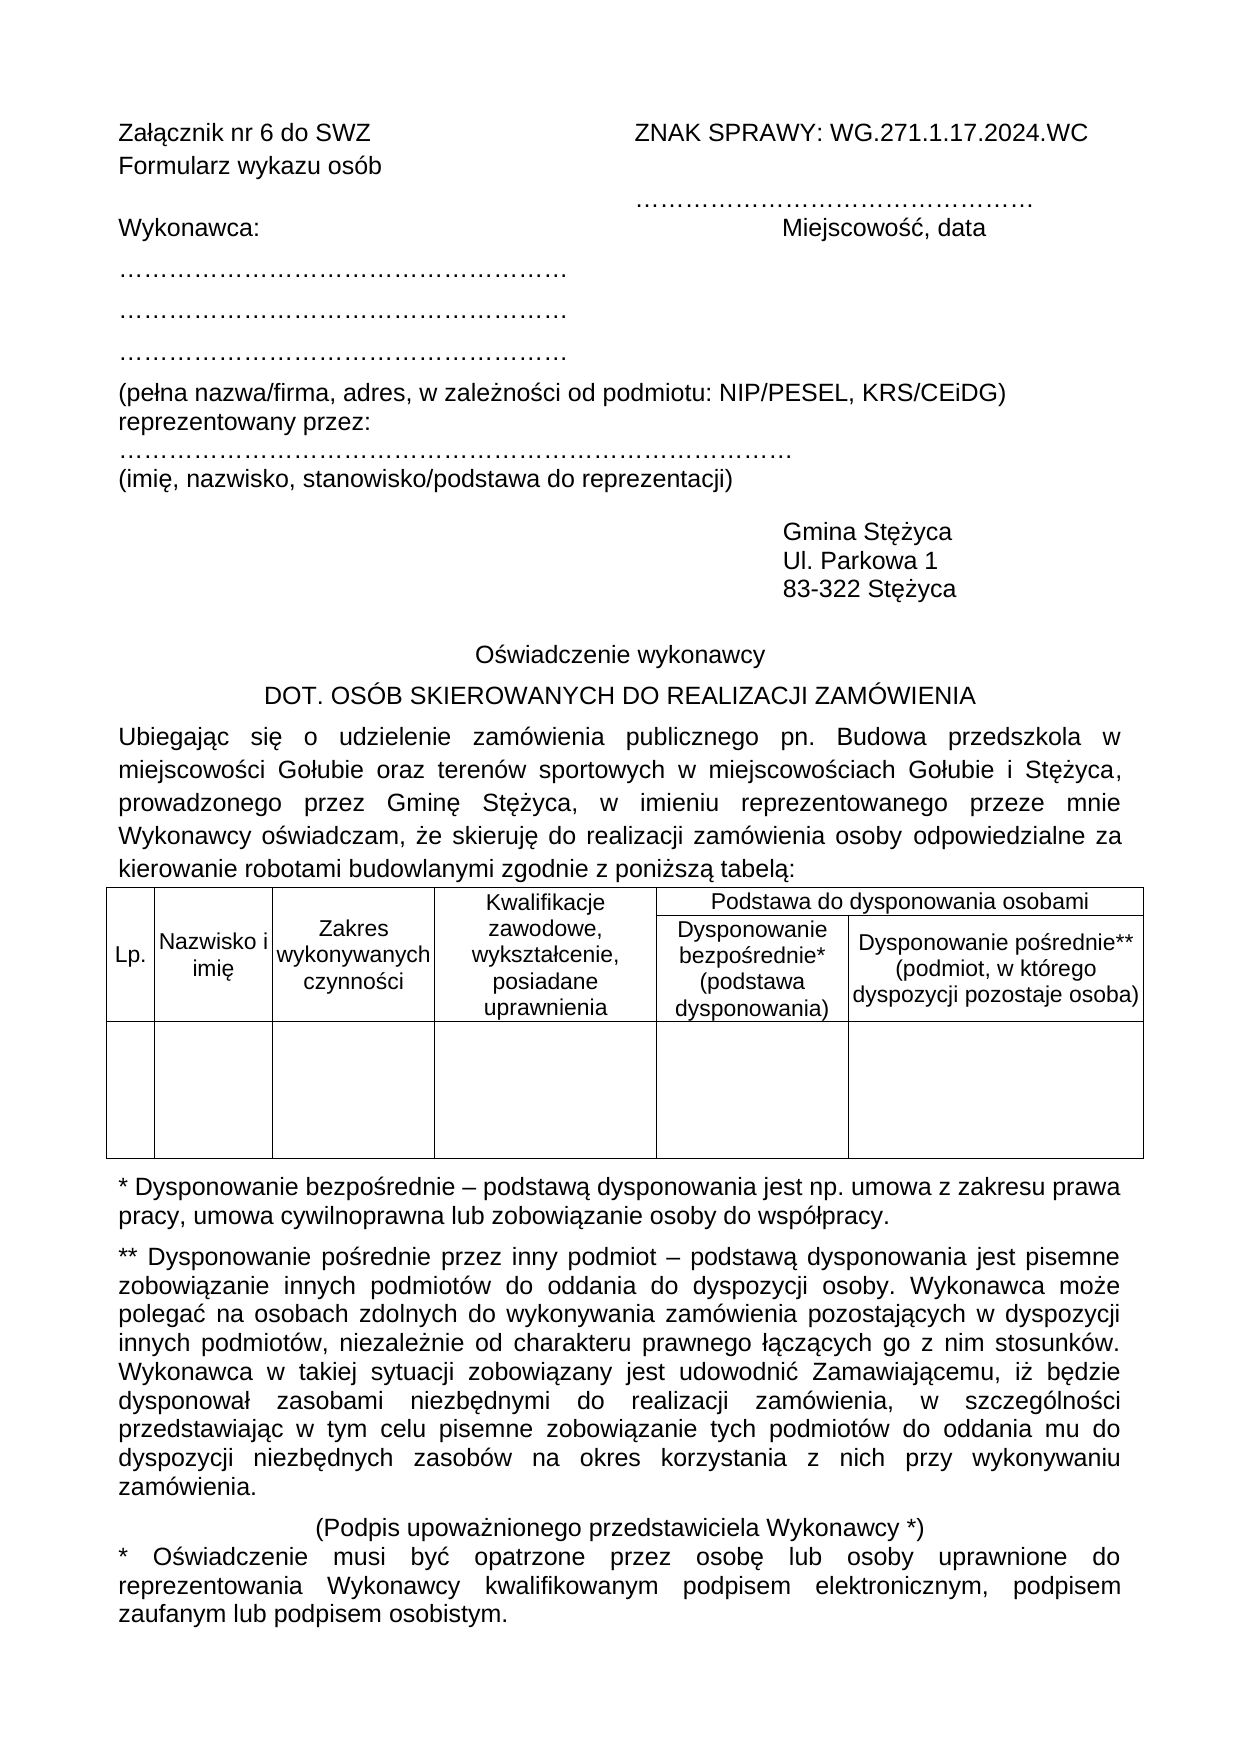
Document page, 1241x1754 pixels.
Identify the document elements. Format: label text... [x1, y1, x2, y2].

text (Podpis upoważnionego przedstawiciela Wykonawcy *) [118, 1513, 1122, 1542]
text ……………………………………………… [118, 295, 1122, 324]
text ……………………………………………… [118, 337, 1122, 365]
text ……………………………………………………………………… [118, 435, 1122, 464]
table_header Podstawa do dysponowania osobami [657, 888, 1143, 914]
text * Dysponowanie bezpośrednie – podstawą dysponowania jest np. umowa z zakresu prawa pracy, umowa cywilnoprawna lub zobowiązanie osoby do współpracy. [118, 1172, 1122, 1229]
table_cell [273, 1022, 434, 1158]
table_cell [435, 1022, 656, 1158]
table_header Lp. [107, 888, 154, 1021]
text ** Dysponowanie pośrednie przez inny podmiot – podstawą dysponowania jest pisemne zobowiązanie innych podmiotów do oddania do dyspozycji osoby. Wykonawca może polegać na osobach zdolnych do wykonywania zamówienia pozostających w dyspozycji innych podmiotów, niezależnie od charakteru prawnego łączących go z nim stosunków. Wykonawca w takiej sytuacji zobowiązany jest udowodnić Zamawiającemu, iż będzie dysponował zasobami niezbędnymi do realizacji zamówienia, w szczególności przedstawiając w tym celu pisemne zobowiązanie tych podmiotów do oddania mu do dyspozycji niezbędnych zasobów na okres korzystania z nich przy wykonywaniu zamówienia. [118, 1242, 1122, 1501]
text 83-322 Stężyca [783, 574, 1122, 603]
table_cell [849, 1022, 1143, 1158]
table_cell [155, 1022, 272, 1158]
text * Oświadczenie musi być opatrzone przez osobę lub osoby uprawnione do reprezentowania Wykonawcy kwalifikowanym podpisem elektronicznym, podpisem zaufanym lub podpisem osobistym. [118, 1542, 1122, 1628]
text ……………………………………………… [118, 254, 1122, 283]
table_cell Dysponowanie pośrednie** (podmiot, w którego dyspozycji pozostaje osoba) [849, 916, 1143, 1021]
text (pełna nazwa/firma, adres, w zależności od podmiotu: NIP/PESEL, KRS/CEiDG) [118, 378, 1122, 407]
table_header Kwalifikacje zawodowe, wykształcenie, posiadane uprawnienia [435, 888, 656, 1021]
text Załącznik nr 6 do SWZ ZNAK SPRAWY: WG.271.1.17.2024.WC [118, 118, 1122, 147]
text Oświadczenie wykonawcy [118, 639, 1122, 668]
text Ubiegając się o udzielenie zamówienia publicznego pn. Budowa przedszkola w miejscowości Gołubie oraz terenów sportowych w miejscowościach Gołubie i Stężyca, prowadzonego przez Gminę Stężyca, w imieniu reprezentowanego przeze mnie Wykonawcy oświadczam, że skieruję do realizacji zamówienia osoby odpowiedzialne za kierowanie robotami budowlanymi zgodnie z poniższą tabelą: [118, 722, 1122, 883]
text DOT. OSÓB SKIEROWANYCH DO REALIZACJI ZAMÓWIENIA [118, 681, 1122, 709]
text Formularz wykazu osób [118, 151, 1122, 180]
text Gmina Stężyca [783, 517, 1122, 546]
text Wykonawca: Miejscowość, data [118, 213, 1122, 242]
text reprezentowany przez: [118, 407, 1122, 435]
table_header Zakres wykonywanych czynności [273, 888, 434, 1021]
table_header Nazwisko i imię [155, 888, 272, 1021]
table_cell [107, 1022, 154, 1158]
table_cell [657, 1022, 848, 1158]
text (imię, nazwisko, stanowisko/podstawa do reprezentacji) [118, 464, 1122, 493]
text Ul. Parkowa 1 [783, 546, 1122, 574]
table_cell Dysponowanie bezpośrednie* (podstawa dysponowania) [657, 916, 848, 1021]
text ………………………………………… [118, 184, 1122, 213]
